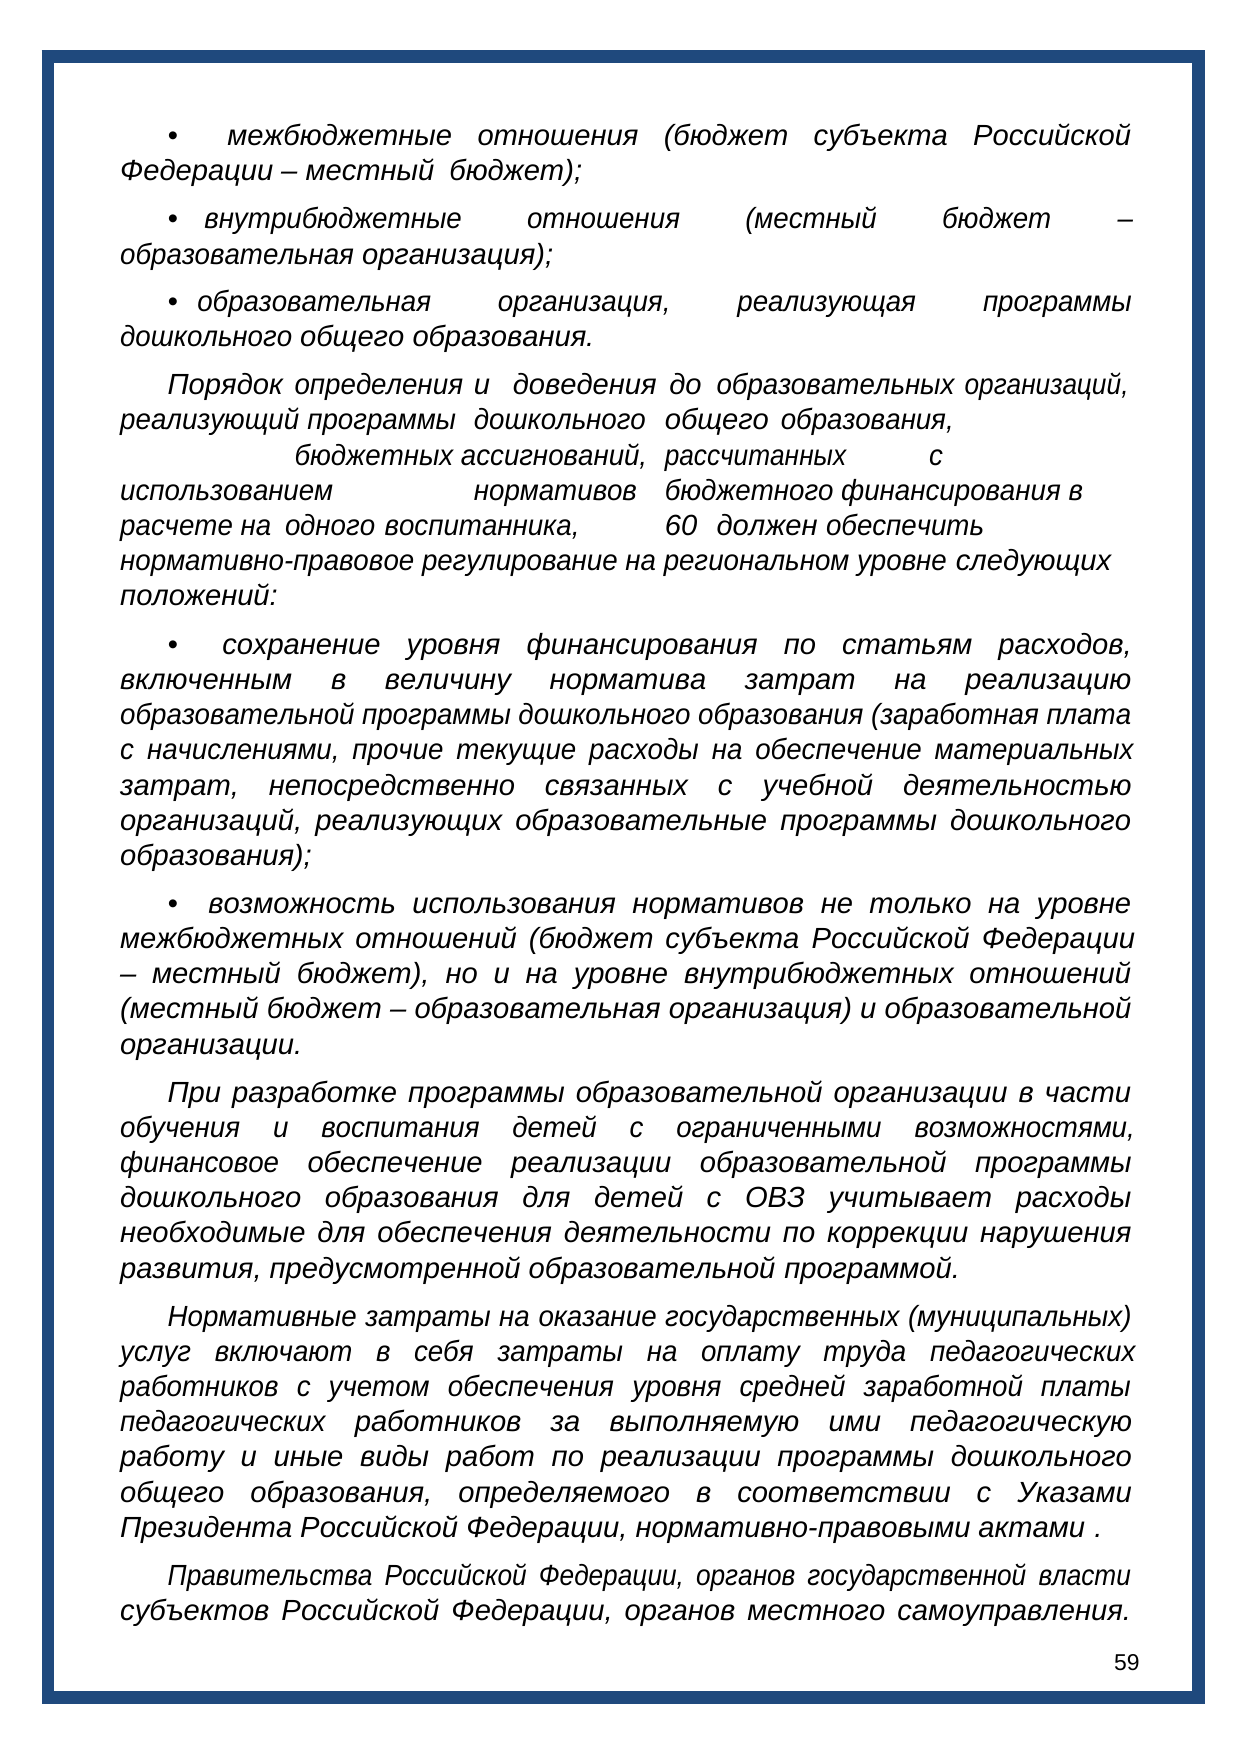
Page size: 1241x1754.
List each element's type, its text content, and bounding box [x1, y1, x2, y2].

list сохранение уровня финансирования по статьям расходов, включенным в величину норматива затрат на реализацию образовательной программы дошкольного образования (заработная плата с начислениями, прочие текущие расходы на обеспечение материальных затрат, непосредственно связанных с учебной деятельностью организаций, реализующих образовательные программы дошкольного образования); [120, 627, 1135, 872]
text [120, 1558, 1135, 1627]
list возможность использования нормативов не только на уровне межбюджетных отношений (бюджет субъекта Российской Федерации – местный бюджет), но и на уровне внутрибюджетных отношений (местный бюджет – образовательная организация) и образовательной организации. [120, 886, 1135, 1060]
list образовательная организация, реализующая программы дошкольного общего образования. [120, 284, 1136, 353]
text При разработке программы образовательной организации в части обучения и воспитания детей с ограниченными возможностями, финансовое обеспечение реализации образовательной программы дошкольного образования для детей с ОВЗ учитывает расходы необходимые для обеспечения деятельности по коррекции нарушения развития, предусмотренной образовательной программой. [120, 1075, 1135, 1284]
list межбюджетные отношения (бюджет субъекта Российской Федерации – местный бюджет); [120, 118, 1134, 187]
text Нормативные затраты на оказание государственных (муниципальных) услуг включают в себя затраты на оплату труда педагогических работников с учетом обеспечения уровня средней заработной платы педагогических работников за выполняемую ими педагогическую работу и иные виды работ по реализации программы дошкольного общего образования, определяемого в соответствии с Указами Президента Российской Федерации, нормативно-правовыми актами . [120, 1299, 1135, 1543]
list внутрибюджетные отношения (местный бюджет –образовательная организация); [120, 201, 1135, 270]
text Порядок определения и доведения до образовательных организаций, реализующий программы дошкольного общего образования, бюджетных ассигнований, рассчитанных с использованием нормативов бюджетного финансирования в расчете на одного воспитанника, 60 должен обеспечить нормативно-правовое регулирование на региональном уровне следующих положений: [120, 367, 1136, 612]
